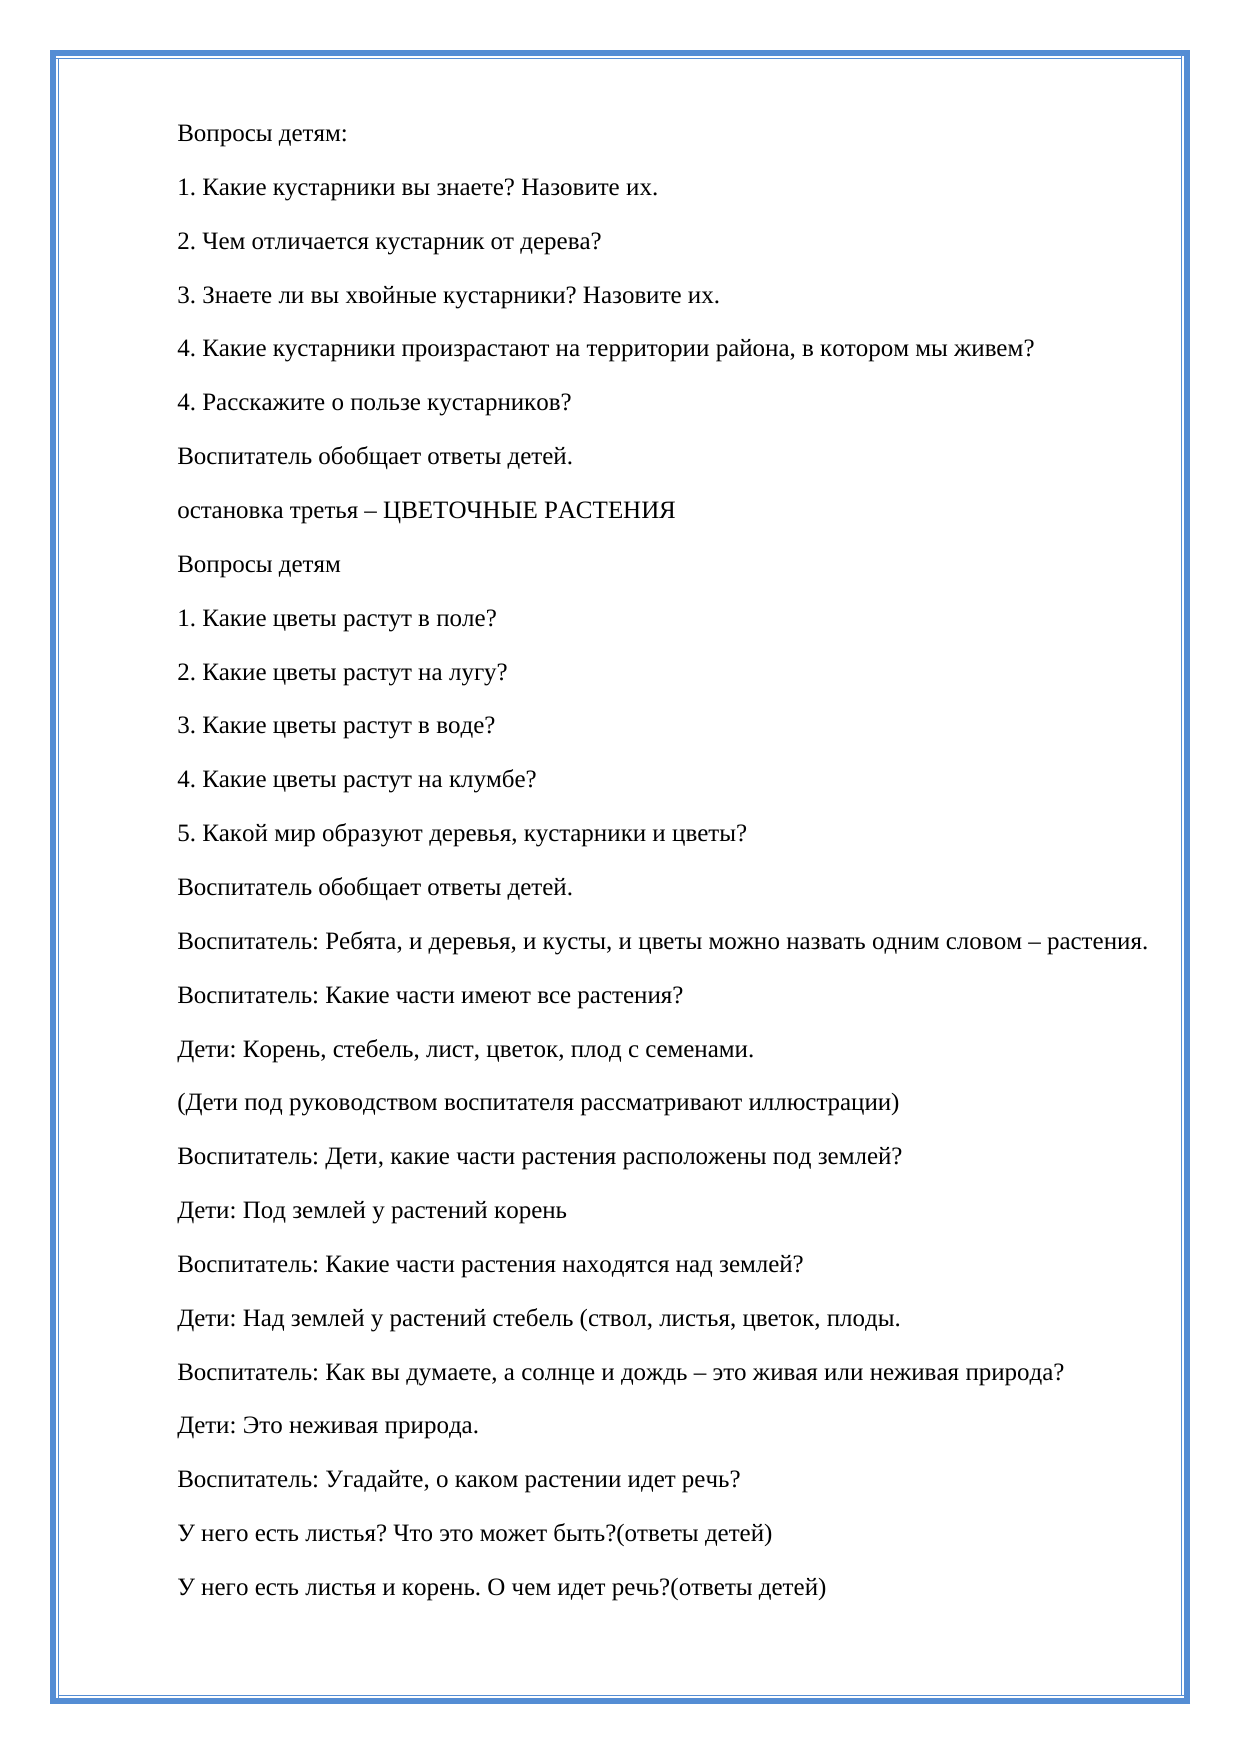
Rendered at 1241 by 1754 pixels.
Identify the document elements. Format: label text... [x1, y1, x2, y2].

text Дети: Корень, стебель, лист, цветок, плод с семенами. [177, 1034, 1152, 1062]
text Воспитатель: Какие части имеют все растения? [177, 980, 1152, 1008]
text 4. Какие цветы растут на клумбе? [177, 764, 1152, 793]
text 4. Какие кустарники произрастают на территории района, в котором мы живем? [177, 333, 1152, 362]
text 2. Чем отличается кустарник от дерева? [177, 226, 1152, 254]
text 5. Какой мир образуют деревья, кустарники и цветы? [177, 818, 1152, 847]
text У него есть листья и корень. О чем идет речь?(ответы детей) [177, 1572, 1152, 1601]
text Воспитатель: Дети, какие части растения расположены под землей? [177, 1141, 1152, 1170]
text 2. Какие цветы растут на лугу? [177, 657, 1152, 685]
text Воспитатель: Какие части растения находятся над землей? [177, 1249, 1152, 1278]
text Дети: Это неживая природа. [177, 1411, 1152, 1439]
text Вопросы детям [177, 549, 1152, 578]
text Вопросы детям: [177, 118, 1152, 147]
text Дети: Над землей у растений стебель (ствол, листья, цветок, плоды. [177, 1303, 1152, 1332]
text У него есть листья? Что это может быть?(ответы детей) [177, 1518, 1152, 1547]
text Дети: Под землей у растений корень [177, 1195, 1152, 1224]
text остановка третья – ЦВЕТОЧНЫЕ РАСТЕНИЯ [177, 495, 1152, 524]
text Воспитатель обобщает ответы детей. [177, 441, 1152, 470]
text 3. Какие цветы растут в воде? [177, 711, 1152, 739]
text (Дети под руководством воспитателя рассматривают иллюстрации) [177, 1087, 1152, 1116]
text 4. Расскажите о пользе кустарников? [177, 387, 1152, 416]
text Воспитатель: Угадайте, о каком растении идет речь? [177, 1464, 1152, 1493]
text Воспитатель: Ребята, и деревья, и кусты, и цветы можно назвать одним словом – растения. [177, 926, 1152, 955]
text Воспитатель обобщает ответы детей. [177, 872, 1152, 901]
text 1. Какие кустарники вы знаете? Назовите их. [177, 172, 1152, 201]
text 3. Знаете ли вы хвойные кустарники? Назовите их. [177, 280, 1152, 308]
text Воспитатель: Как вы думаете, а солнце и дождь – это живая или неживая природа? [177, 1357, 1152, 1386]
text 1. Какие цветы растут в поле? [177, 603, 1152, 632]
